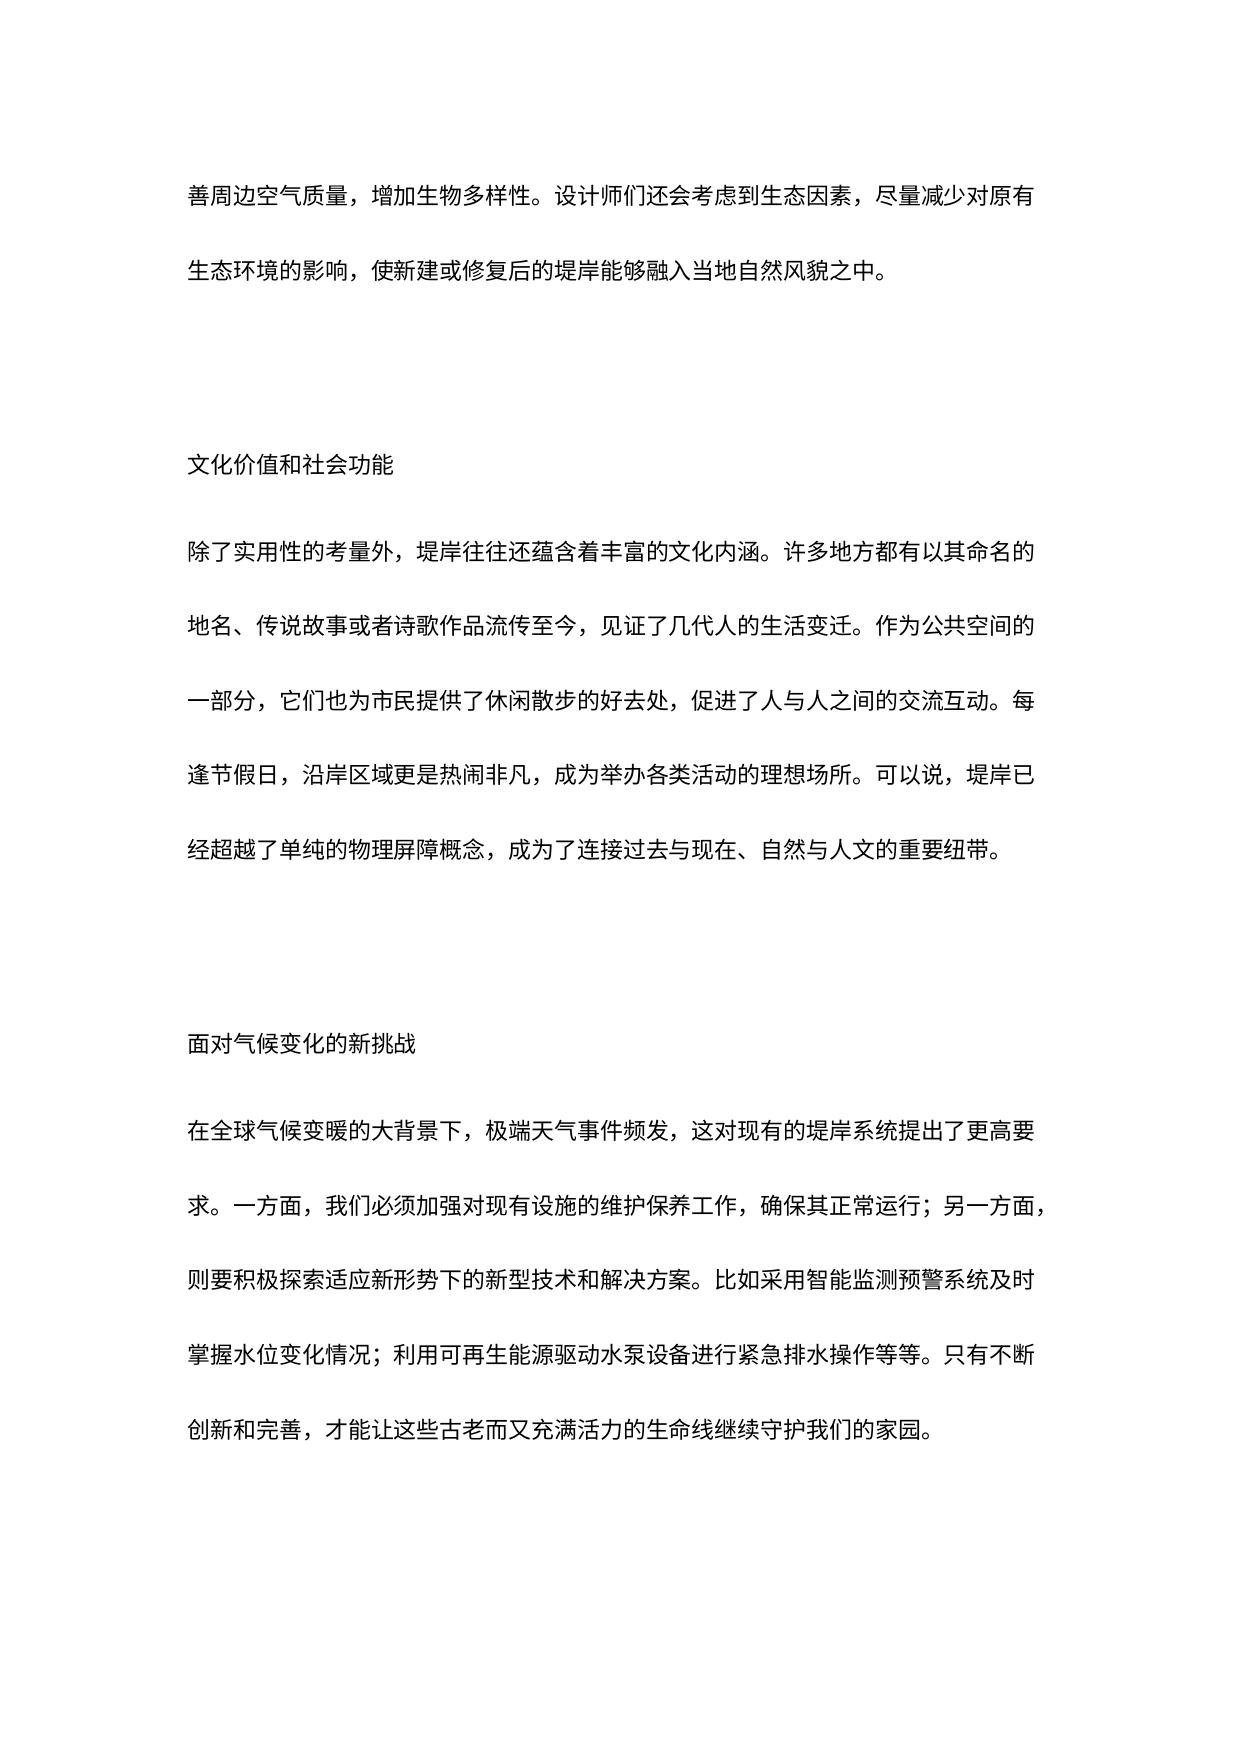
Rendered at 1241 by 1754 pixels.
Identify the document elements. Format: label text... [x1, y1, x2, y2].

text 文化价值和社会功能 [187, 431, 1053, 496]
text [187, 162, 1053, 302]
text 面对气候变化的新挑战 [187, 1011, 1053, 1076]
text 除了实用性的考量外，堤岸往往还蕴含着丰富的文化内涵。许多地方都有以其命名的地名、传说故事或者诗歌作品流传至今，见证了几代人的生活变迁。作为公共空间的一部分，它们也为市民提供了休闲散步的好去处，促进了人与人之间的交流互动。每逢节假日，沿岸区域更是热闹非凡，成为举办各类活动的理想场所。可以说，堤岸已经超越了单纯的物理屏障概念，成为了连接过去与现在、自然与人文的重要纽带。 [187, 517, 1053, 881]
text 在全球气候变暖的大背景下，极端天气事件频发，这对现有的堤岸系统提出了更高要求。一方面，我们必须加强对现有设施的维护保养工作，确保其正常运行；另一方面，则要积极探索适应新形势下的新型技术和解决方案。比如采用智能监测预警系统及时掌握水位变化情况；利用可再生能源驱动水泵设备进行紧急排水操作等等。只有不断创新和完善，才能让这些古老而又充满活力的生命线继续守护我们的家园。 [187, 1097, 1053, 1461]
